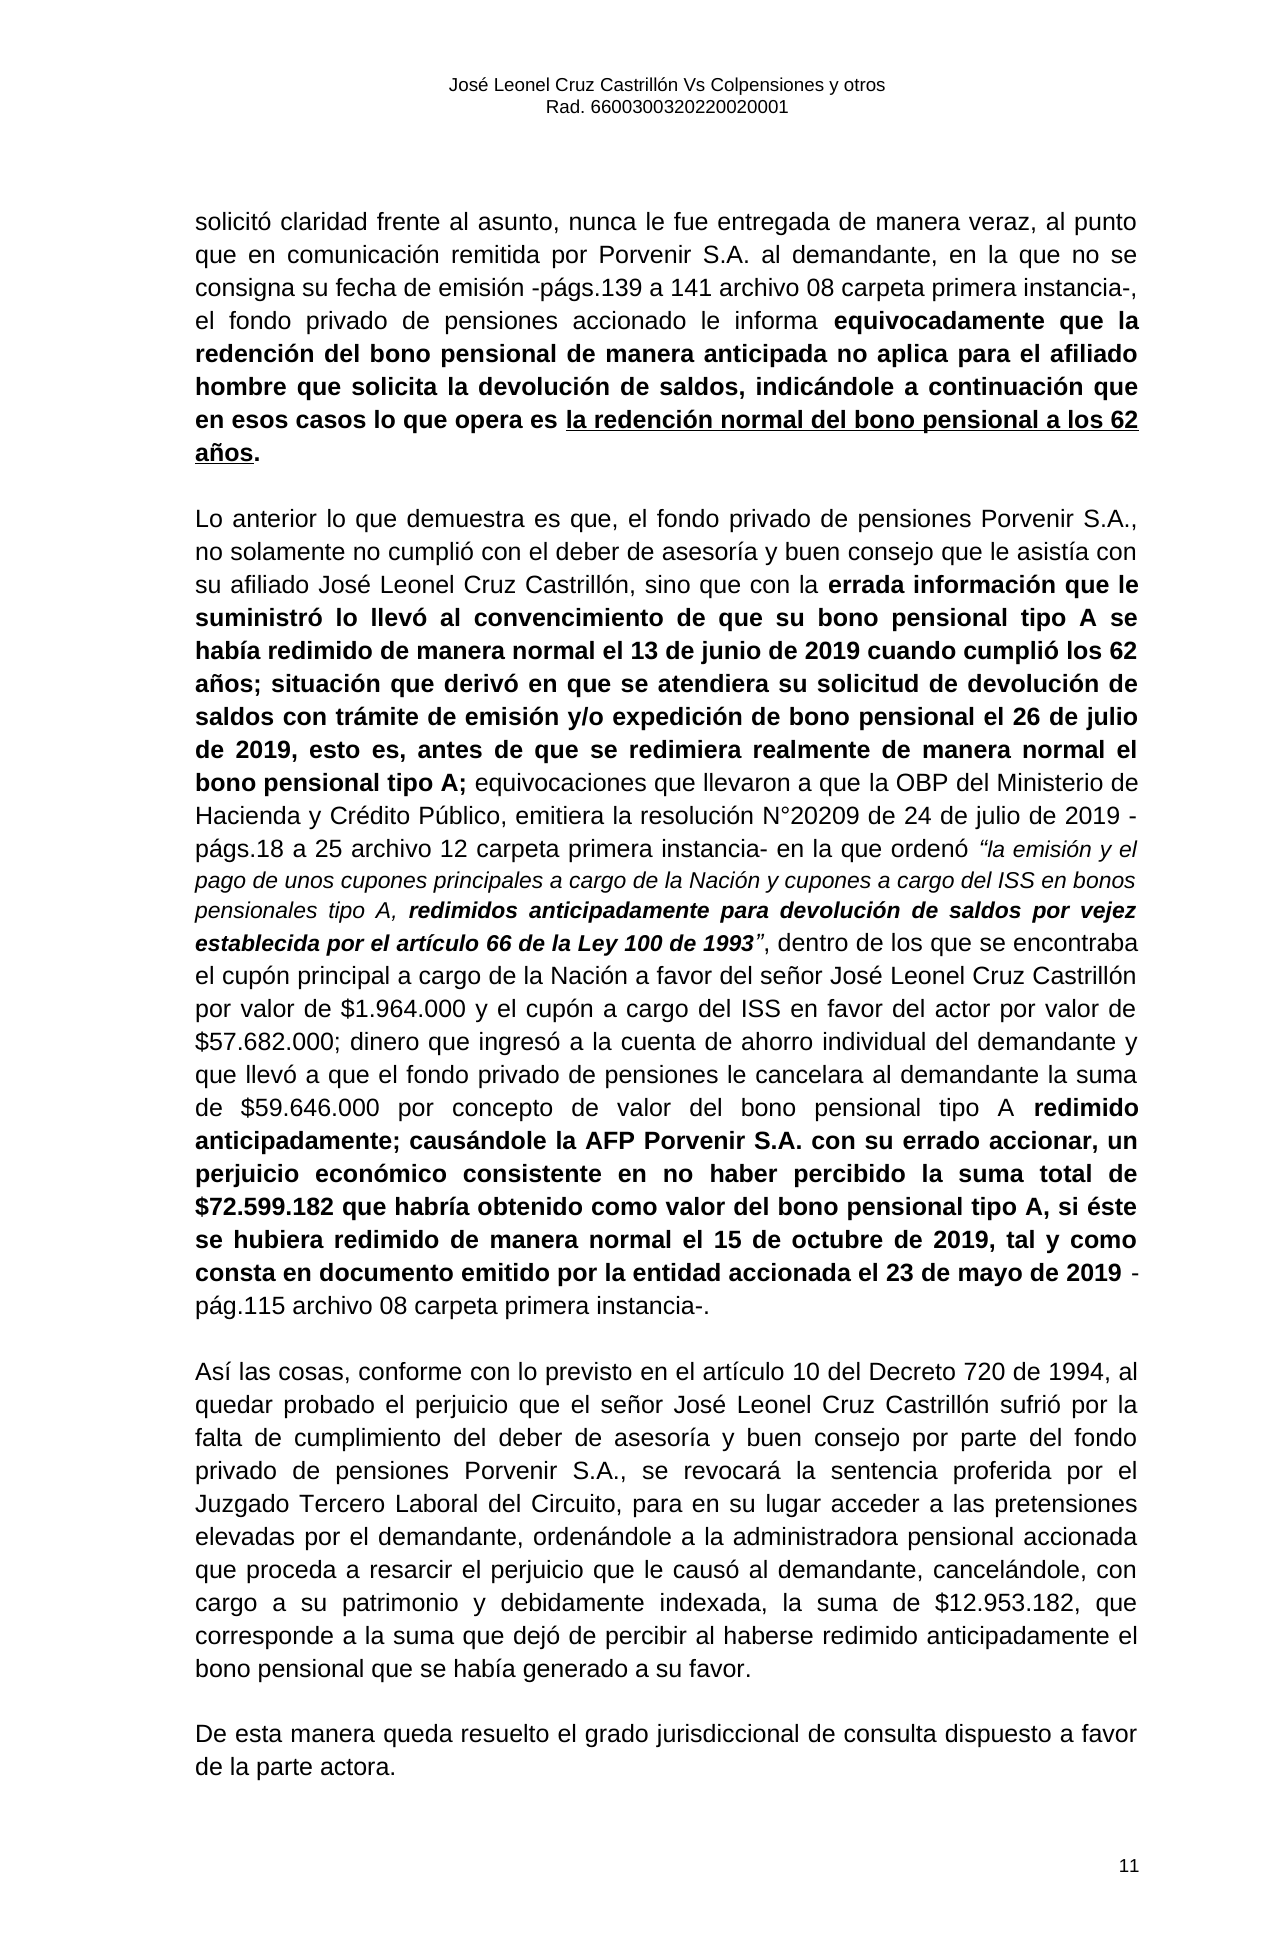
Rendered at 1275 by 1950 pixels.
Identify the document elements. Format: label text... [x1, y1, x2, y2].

text Así las cosas, conforme con lo previsto en el artículo 10 del Decreto 720 de 1994, al quedar probado el perjuicio que el señor José Leonel Cruz Castrillón sufrió por la falta de cumplimiento del deber de asesoría y buen consejo por parte del fondo privado de pensiones Porvenir S.A., se revocará la sentencia proferida por el Juzgado Tercero Laboral del Circuito, para en su lugar acceder a las pretensiones elevadas por el demandante, ordenándole a la administradora pensional accionada que proceda a resarcir el perjuicio que le causó al demandante, cancelándole, con cargo a su patrimonio y debidamente indexada, la suma de $12.953.182, que corresponde a la suma que dejó de percibir al haberse redimido anticipadamente el bono pensional que se había generado a su favor. [195, 1357, 1139, 1683]
text Lo anterior lo que demuestra es que, el fondo privado de pensiones Porvenir S.A., no solamente no cumplió con el deber de asesoría y buen consejo que le asistía con su afiliado José Leonel Cruz Castrillón, sino que con la errada información que le suministró lo llevó al convencimiento de que su bono pensional tipo A se había redimido de manera normal el 13 de junio de 2019 cuando cumplió los 62 años; situación que derivó en que se atendiera su solicitud de devolución de saldos con trámite de emisión y/o expedición de bono pensional el 26 de julio de 2019, esto es, antes de que se redimiera realmente de manera normal el bono pensional tipo A; equivocaciones que llevaron a que la OBP del Ministerio de Hacienda y Crédito Público, emitiera la resolución N°20209 de 24 de julio de 2019 -págs.18 a 25 archivo 12 carpeta primera instancia- en la que ordenó “la emisión y el pago de unos cupones principales a cargo de la Nación y cupones a cargo del ISS en bonos pensionales tipo A, redimidos anticipadamente para devolución de saldos por vejez establecida por el artículo 66 de la Ley 100 de 1993”, dentro de los que se encontraba el cupón principal a cargo de la Nación a favor del señor José Leonel Cruz Castrillón por valor de $1.964.000 y el cupón a cargo del ISS en favor del actor por valor de $57.682.000; dinero que ingresó a la cuenta de ahorro individual del demandante y que llevó a que el fondo privado de pensiones le cancelara al demandante la suma de $59.646.000 por concepto de valor del bono pensional tipo A redimido anticipadamente; causándole la AFP Porvenir S.A. con su errado accionar, un perjuicio económico consistente en no haber percibido la suma total de $72.599.182 que habría obtenido como valor del bono pensional tipo A, si éste se hubiera redimido de manera normal el 15 de octubre de 2019, tal y como consta en documento emitido por la entidad accionada el 23 de mayo de 2019 -pág.115 archivo 08 carpeta primera instancia-. [195, 504, 1139, 1319]
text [195, 207, 1139, 467]
text De esta manera queda resuelto el grado jurisdiccional de consulta dispuesto a favor de la parte actora. [195, 1719, 1139, 1781]
